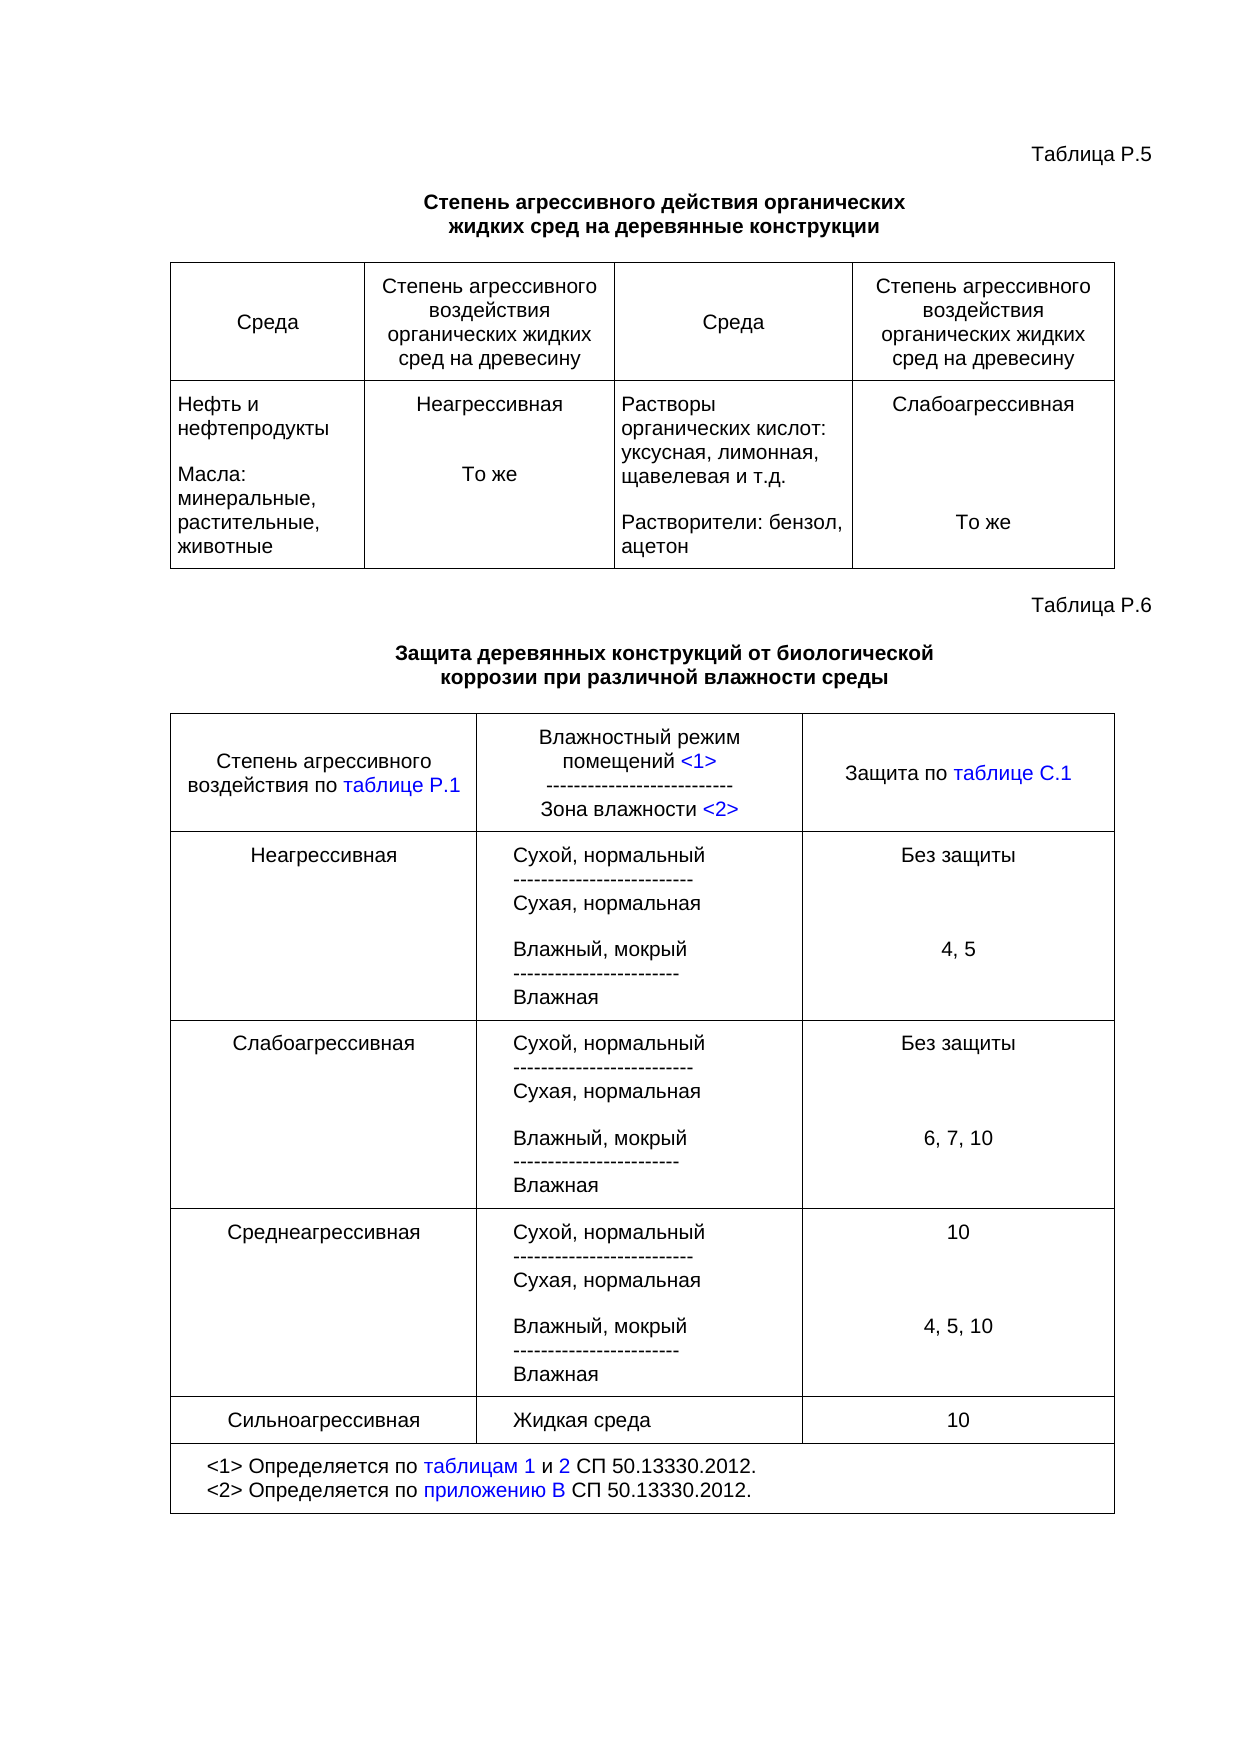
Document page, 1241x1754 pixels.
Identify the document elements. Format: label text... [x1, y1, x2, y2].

text Степень агрессивного действия органических [177, 190, 1152, 214]
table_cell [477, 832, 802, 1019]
text Таблица Р.5 [177, 142, 1152, 166]
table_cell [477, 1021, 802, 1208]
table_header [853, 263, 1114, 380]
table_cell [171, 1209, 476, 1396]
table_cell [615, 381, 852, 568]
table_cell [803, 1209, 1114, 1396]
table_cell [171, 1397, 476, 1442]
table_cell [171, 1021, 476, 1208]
text Защита деревянных конструкций от биологической [177, 641, 1152, 665]
text Таблица Р.6 [177, 593, 1152, 617]
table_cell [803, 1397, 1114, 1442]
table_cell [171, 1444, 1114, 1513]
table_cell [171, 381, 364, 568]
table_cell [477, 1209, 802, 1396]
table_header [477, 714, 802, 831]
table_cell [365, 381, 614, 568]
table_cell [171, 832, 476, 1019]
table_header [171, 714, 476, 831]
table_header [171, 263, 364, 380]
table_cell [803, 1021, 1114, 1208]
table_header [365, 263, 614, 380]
text жидких сред на деревянные конструкции [177, 214, 1152, 238]
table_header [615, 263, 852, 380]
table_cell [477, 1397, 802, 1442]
text коррозии при различной влажности среды [177, 665, 1152, 689]
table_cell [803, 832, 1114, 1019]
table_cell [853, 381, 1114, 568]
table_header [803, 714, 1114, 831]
